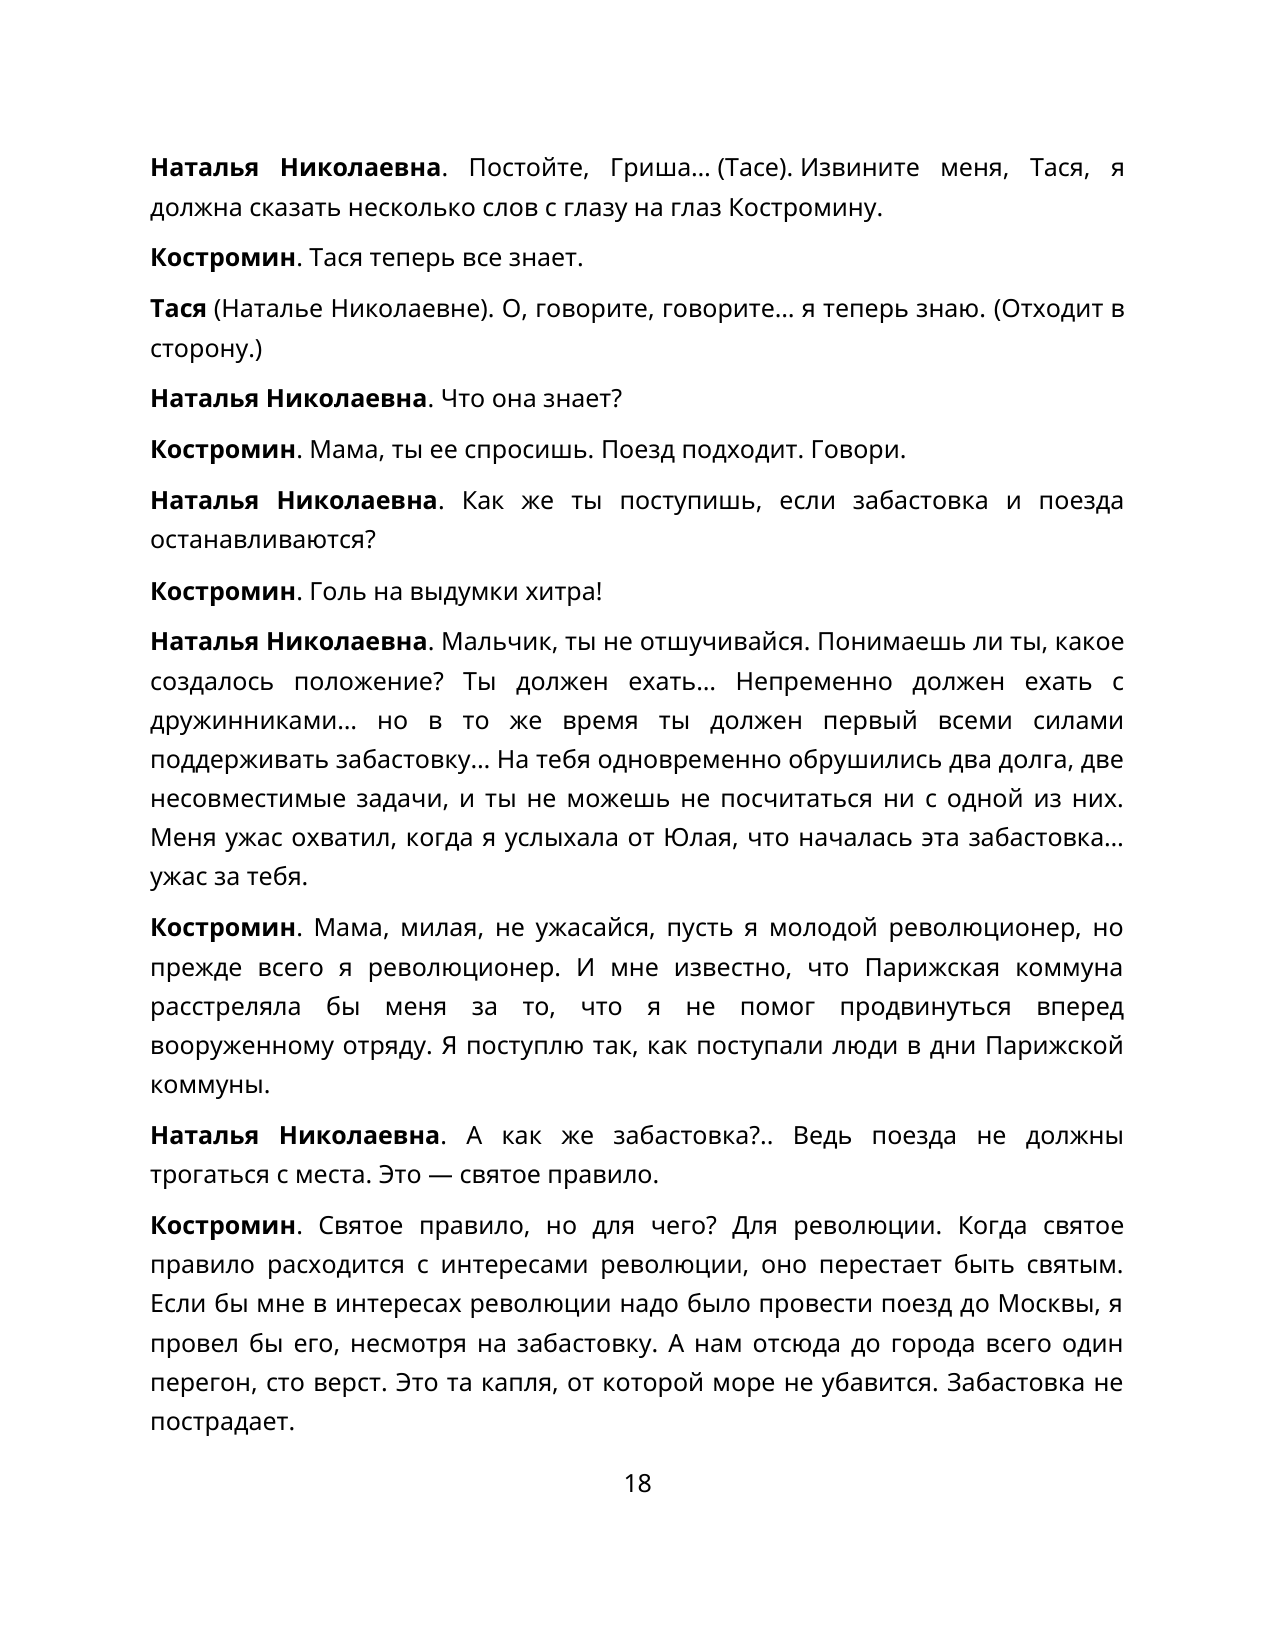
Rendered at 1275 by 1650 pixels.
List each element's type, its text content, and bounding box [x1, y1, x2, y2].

text Наталья Николаевна. Мальчик, ты не отшучивайся. Понимаешь ли ты, какое создалось положение? Ты должен ехать… Непременно должен ехать с дружинниками… но в то же время ты должен первый всеми силами поддерживать забастовку… На тебя одновременно обрушились два долга, две несовместимые задачи, и ты не можешь не посчитаться ни с одной из них. Меня ужас охватил, когда я услыхала от Юлая, что началась эта забастовка… ужас за тебя. [150, 624, 1125, 893]
text Костромин. Мама, ты ее спросишь. Поезд подходит. Говори. [150, 432, 1125, 466]
text Костромин. Святое правило, но для чего? Для революции. Когда святое правило расходится с интересами революции, оно перестает быть святым. Если бы мне в интересах революции надо было провести поезд до Москвы, я провел бы его, несмотря на забастовку. А нам отсюда до города всего один перегон, сто верст. Это та капля, от которой море не убавится. Забастовка не пострадает. [150, 1208, 1125, 1438]
text Костромин. Тася теперь все знает. [150, 240, 1125, 274]
text Наталья Николаевна. Как же ты поступишь, если забастовка и поезда останавливаются? [150, 483, 1125, 556]
text Наталья Николаевна. Постойте, Гриша… (Тасе). Извините меня, Тася, я должна сказать несколько слов с глазу на глаз Костромину. [150, 150, 1125, 223]
text Костромин. Мама, милая, не ужасайся, пусть я молодой революционер, но прежде всего я революционер. И мне известно, что Парижская коммуна расстреляла бы меня за то, что я не помог продвинуться вперед вооруженному отряду. Я поступлю так, как поступали люди в дни Парижской коммуны. [150, 910, 1125, 1101]
text Тася (Наталье Николаевне). О, говорите, говорите… я теперь знаю. (Отходит в сторону.) [150, 291, 1125, 364]
text Наталья Николаевна. Что она знает? [150, 381, 1125, 415]
text Костромин. Голь на выдумки хитра! [150, 573, 1125, 607]
text Наталья Николаевна. А как же забастовка?.. Ведь поезда не должны трогаться с места. Это — святое правило. [150, 1118, 1125, 1191]
